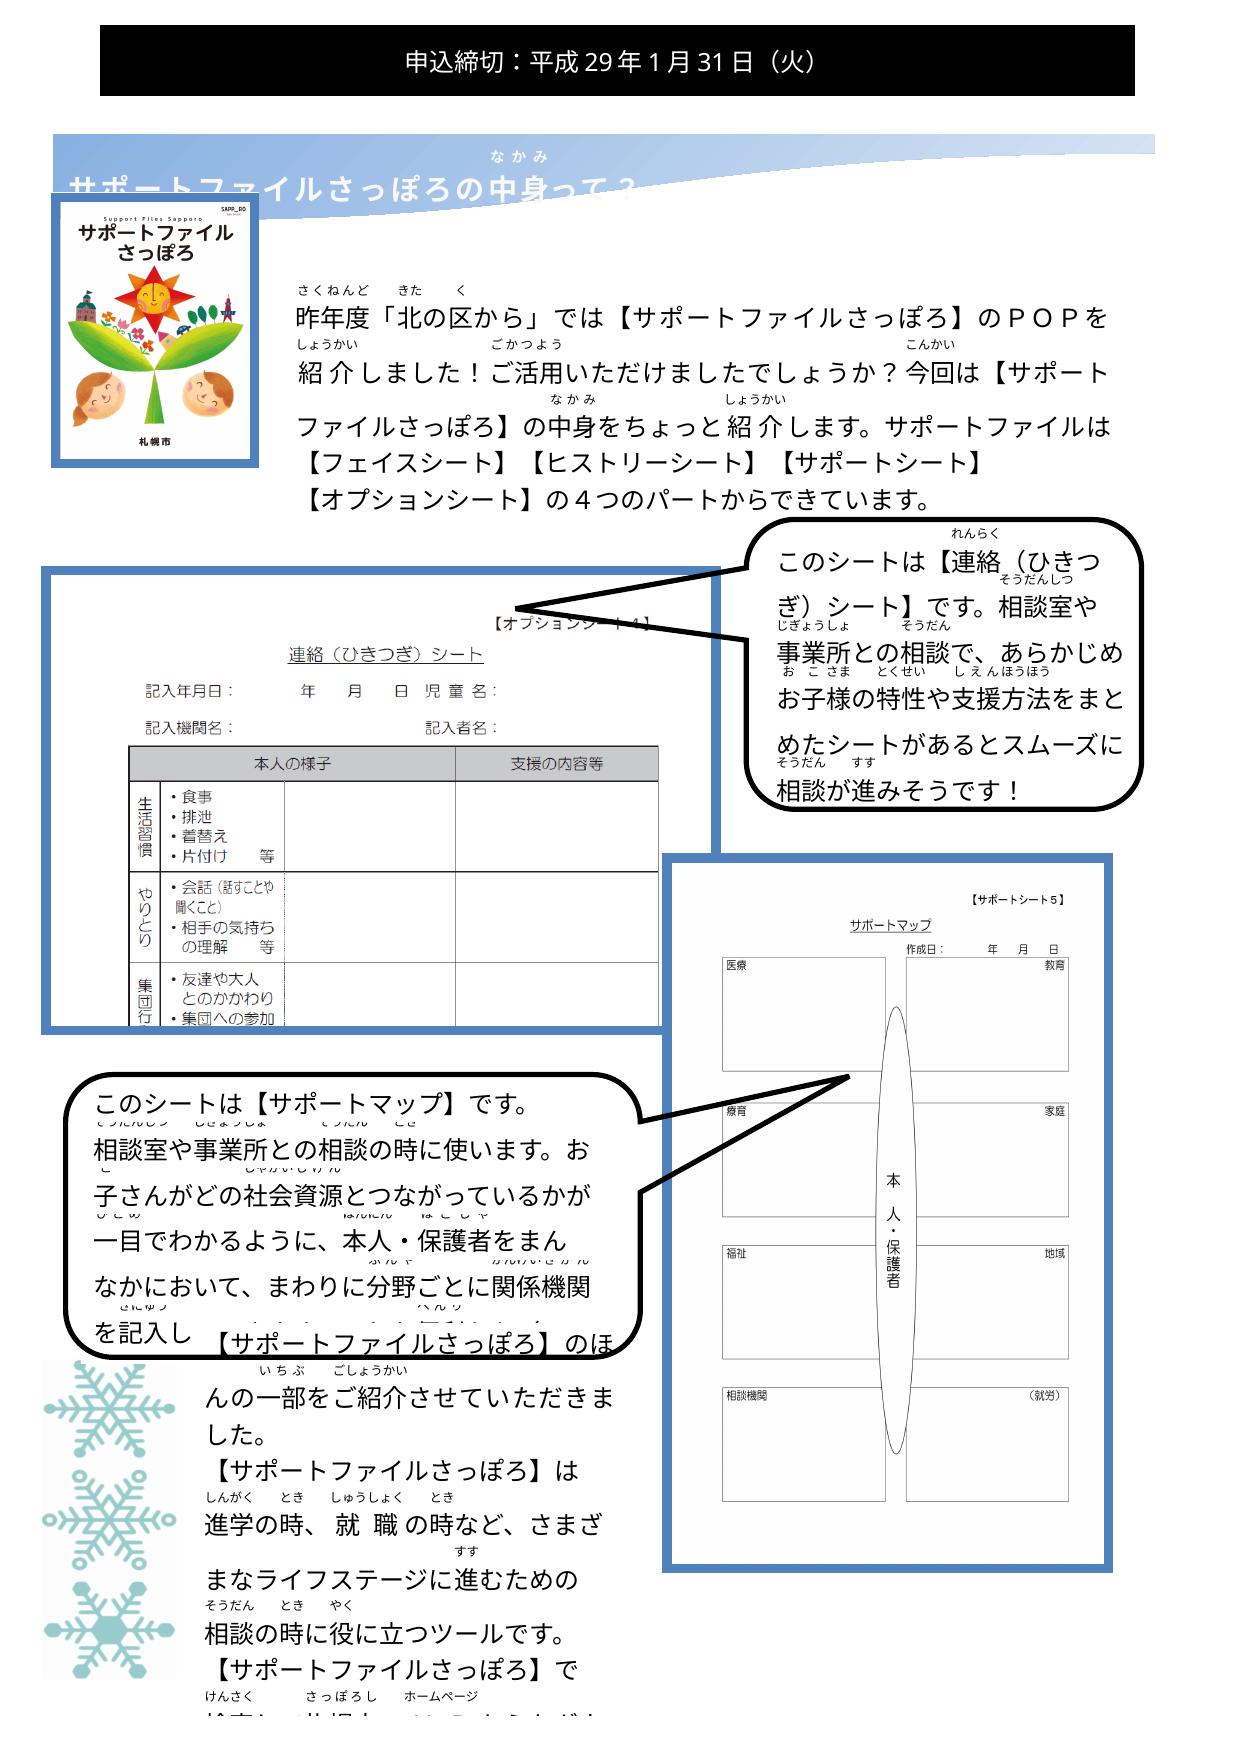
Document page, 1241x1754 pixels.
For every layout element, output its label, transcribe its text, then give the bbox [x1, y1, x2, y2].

table_cell 申込締切：平成29年1月31日（火） [101, 26, 1134, 95]
picture [42, 1360, 176, 1679]
picture [537, 577, 711, 632]
picture [51, 575, 711, 1026]
